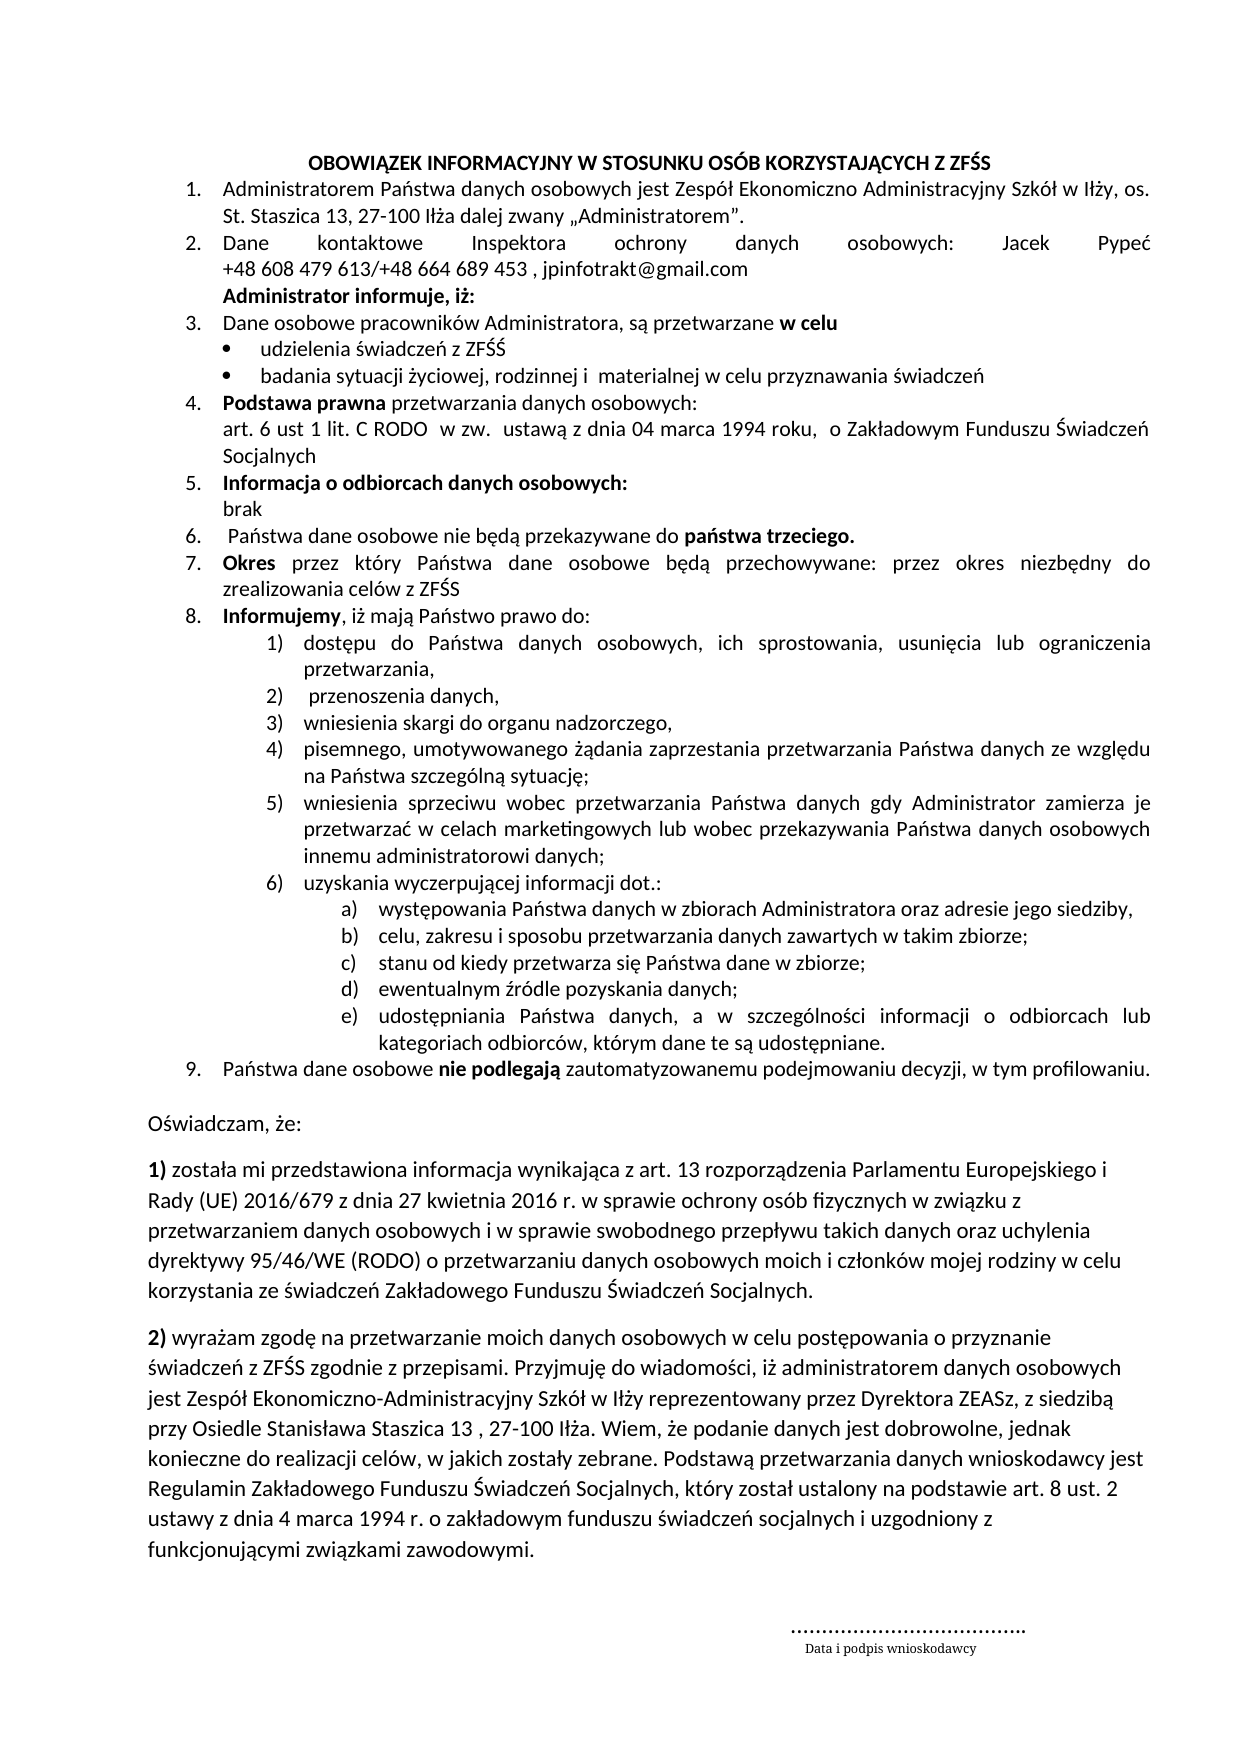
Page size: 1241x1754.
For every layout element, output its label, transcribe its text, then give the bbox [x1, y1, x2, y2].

list Informacja o odbiorcach danych osobowych: [185, 469, 1152, 495]
list stanu od kiedy przetwarza się Państwa dane w zbiorze; [341, 949, 1152, 975]
list Okres przez który Państwa dane osobowe będą przechowywane: przez okres niezbędny do zrealizowania celów z ZFŚS [185, 549, 1152, 602]
list Państwa dane osobowe nie będą przekazywane do państwa trzeciego. [185, 522, 1152, 549]
list Podstawa prawna przetwarzania danych osobowych: [185, 389, 1152, 415]
text Administrator informuje, iż: [223, 282, 1152, 309]
list przenoszenia danych, [266, 682, 1152, 709]
list Administratorem Państwa danych osobowych jest Zespół Ekonomiczno Administracyjny Szkół w Iłży, os. St. Staszica 13, 27-100 Iłża dalej zwany „Administratorem”. [185, 175, 1152, 229]
list badania sytuacji życiowej, rodzinnej i materialnej w celu przyznawania świadczeń [223, 362, 1152, 389]
list Dane kontaktowe Inspektora ochrony danych osobowych: Jacek Pypeć +48 608 479 613/+48 664 689 453 , jpinfotrakt@gmail.com [185, 229, 1152, 282]
text OBOWIĄZEK INFORMACYJNY W STOSUNKU OSÓB KORZYSTAJĄCYCH Z ZFŚS [148, 149, 1152, 175]
text ……………………………….. [148, 1609, 1152, 1639]
list uzyskania wyczerpującej informacji dot.: [266, 869, 1152, 895]
text 1) została mi przedstawiona informacja wynikająca z art. 13 rozporządzenia Parlamentu Europejskiego i Rady (UE) 2016/679 z dnia 27 kwietnia 2016 r. w sprawie ochrony osób fizycznych w związku z przetwarzaniem danych osobowych i w sprawie swobodnego przepływu takich danych oraz uchylenia dyrektywy 95/46/WE (RODO) o przetwarzaniu danych osobowych moich i członków mojej rodziny w celu korzystania ze świadczeń Zakładowego Funduszu Świadczeń Socjalnych. [148, 1156, 1152, 1304]
list udostępniania Państwa danych, a w szczególności informacji o odbiorcach lub kategoriach odbiorców, którym dane te są udostępniane. [341, 1002, 1152, 1055]
text 2) wyrażam zgodę na przetwarzanie moich danych osobowych w celu postępowania o przyznanie świadczeń z ZFŚS zgodnie z przepisami. Przyjmuję do wiadomości, iż administratorem danych osobowych jest Zespół Ekonomiczno-Administracyjny Szkół w Iłży reprezentowany przez Dyrektora ZEASz, z siedzibą przy Osiedle Stanisława Staszica 13 , 27-100 Iłża. Wiem, że podanie danych jest dobrowolne, jednak konieczne do realizacji celów, w jakich zostały zebrane. Podstawą przetwarzania danych wnioskodawcy jest Regulamin Zakładowego Funduszu Świadczeń Socjalnych, który został ustalony na podstawie art. 8 ust. 2 ustawy z dnia 4 marca 1994 r. o zakładowym funduszu świadczeń socjalnych i uzgodniony z funkcjonującymi związkami zawodowymi. [148, 1323, 1152, 1563]
list dostępu do Państwa danych osobowych, ich sprostowania, usunięcia lub ograniczenia przetwarzania, [266, 629, 1152, 682]
list celu, zakresu i sposobu przetwarzania danych zawartych w takim zbiorze; [341, 922, 1152, 949]
text Data i podpis wnioskodawcy [148, 1639, 1152, 1669]
list wniesienia sprzeciwu wobec przetwarzania Państwa danych gdy Administrator zamierza je przetwarzać w celach marketingowych lub wobec przekazywania Państwa danych osobowych innemu administratorowi danych; [266, 789, 1152, 869]
list ewentualnym źródle pozyskania danych; [341, 975, 1152, 1002]
list pisemnego, umotywowanego żądania zaprzestania przetwarzania Państwa danych ze względu na Państwa szczególną sytuację; [266, 735, 1152, 789]
list Informujemy, iż mają Państwo prawo do: [185, 602, 1152, 629]
text brak [223, 495, 1152, 522]
list Państwa dane osobowe nie podlegają zautomatyzowanemu podejmowaniu decyzji, w tym profilowaniu. [185, 1055, 1152, 1082]
list występowania Państwa danych w zbiorach Administratora oraz adresie jego siedziby, [341, 895, 1152, 922]
text Oświadczam, że: [148, 1109, 1152, 1137]
list wniesienia skargi do organu nadzorczego, [266, 709, 1152, 735]
list udzielenia świadczeń z ZFŚŚ [223, 335, 1152, 362]
text art. 6 ust 1 lit. C RODO w zw. ustawą z dnia 04 marca 1994 roku, o Zakładowym Funduszu Świadczeń Socjalnych [223, 415, 1152, 469]
list Dane osobowe pracowników Administratora, są przetwarzane w celu [185, 309, 1152, 335]
